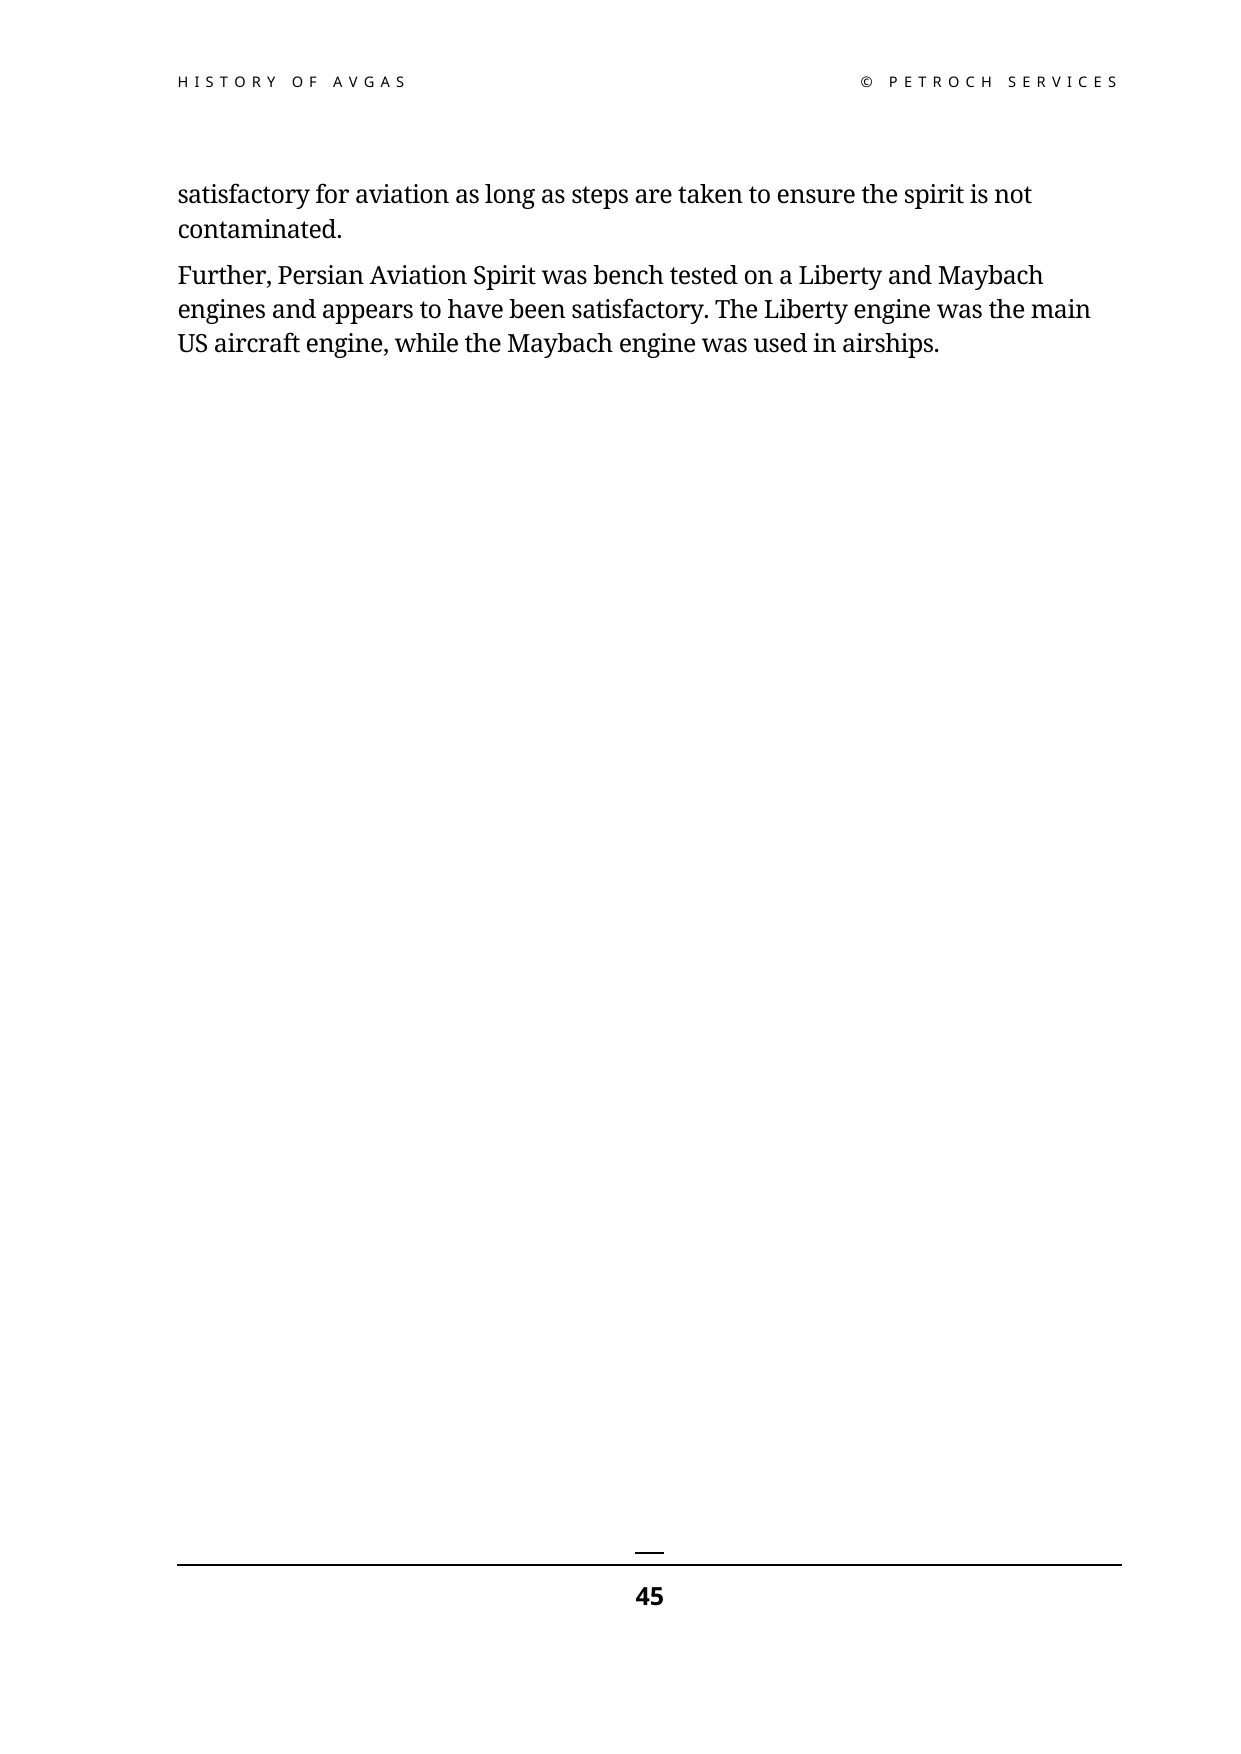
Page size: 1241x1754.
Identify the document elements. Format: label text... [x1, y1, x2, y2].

text Further, Persian Aviation Spirit was bench tested on a Liberty and Maybach engines and appears to have been satisfactory. The engine was the main aircraft engine, while the Maybach engine was used in airships. [177, 258, 1122, 360]
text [177, 177, 1122, 245]
